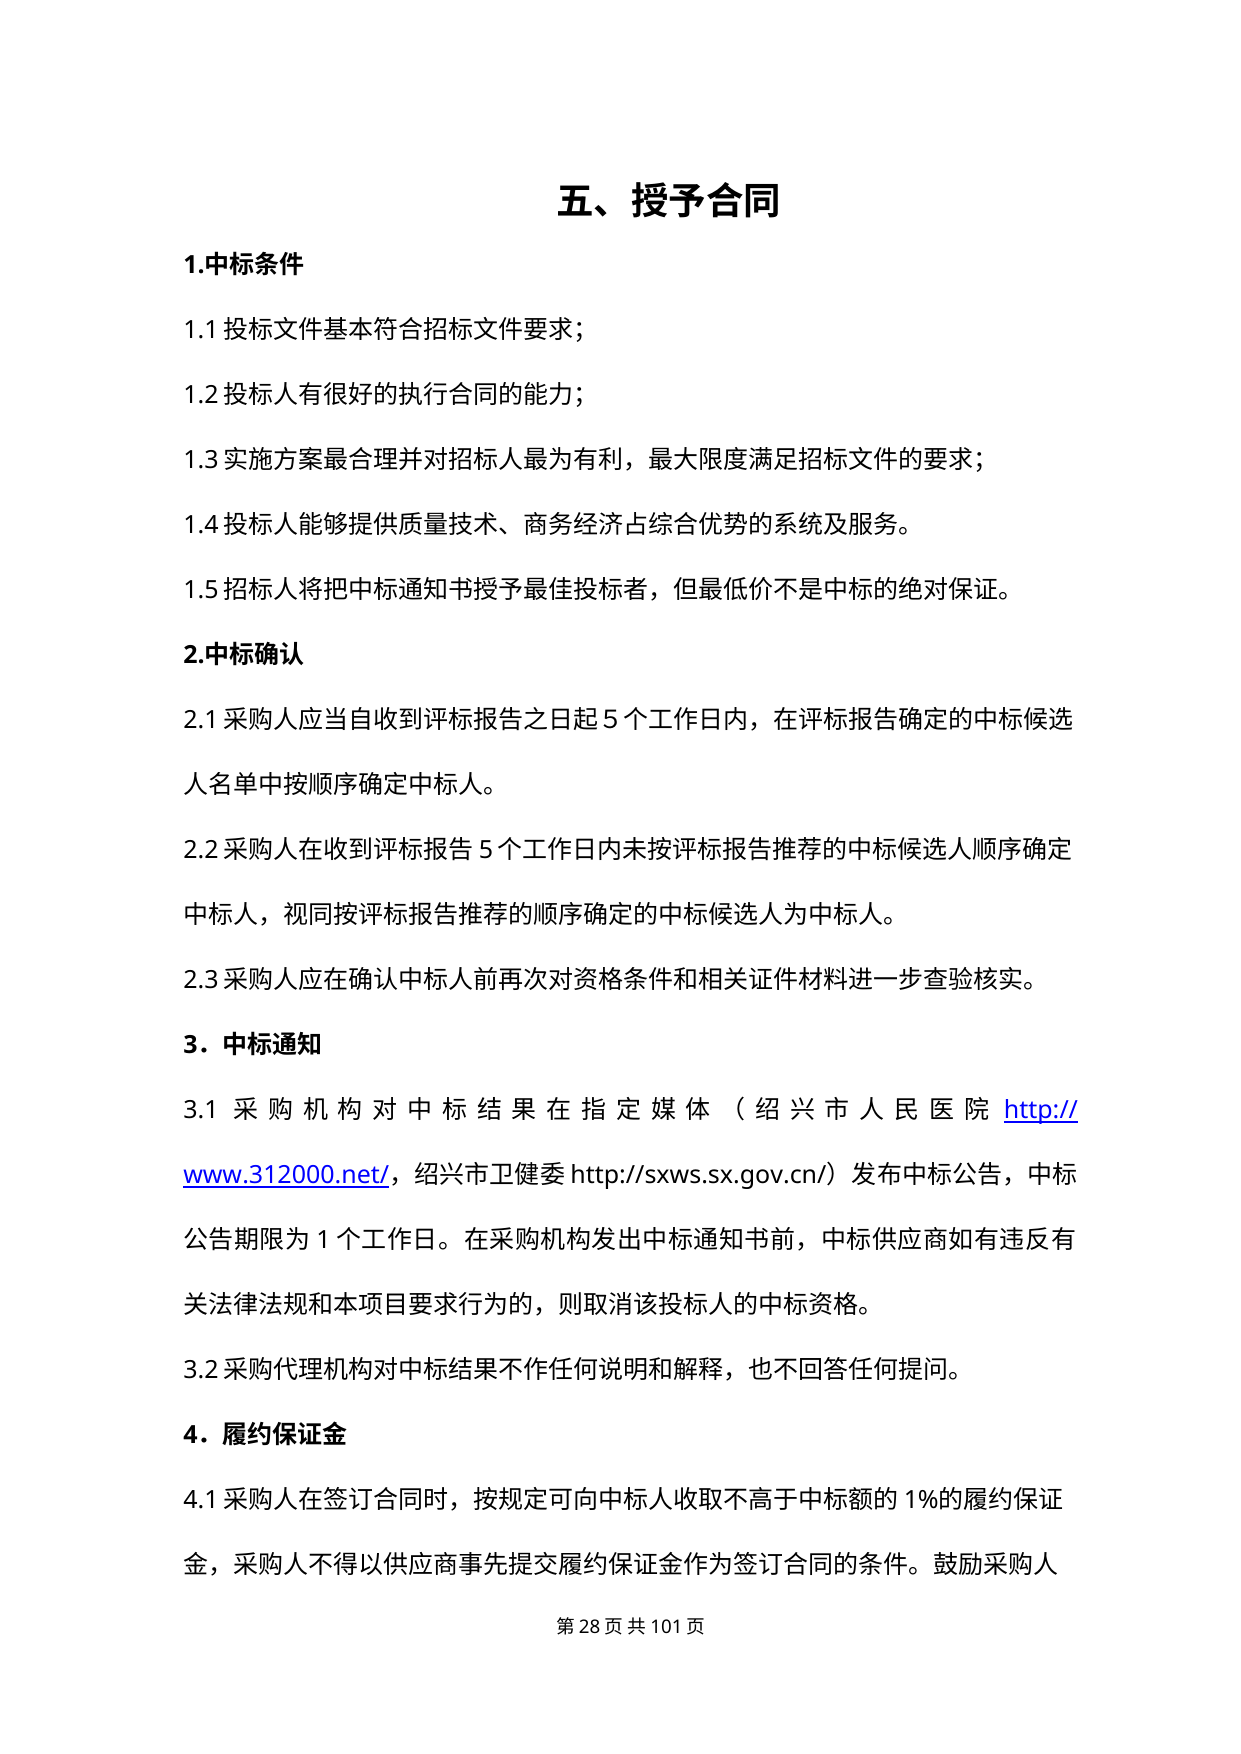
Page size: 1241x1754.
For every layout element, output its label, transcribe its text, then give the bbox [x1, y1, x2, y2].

list 1.中标条件 [183, 231, 1078, 296]
list 1.4投标人能够提供质量技术、商务经济占综合优势的系统及服务。 [183, 491, 1078, 556]
text 2.2采购人在收到评标报告5个工作日内未按评标报告推荐的中标候选人顺序确定中标人，视同按评标报告推荐的顺序确定的中标候选人为中标人。 [183, 816, 1078, 946]
text 3．中标通知 [183, 1011, 1078, 1076]
text 2.3采购人应在确认中标人前再次对资格条件和相关证件材料进一步查验核实。 [183, 946, 1078, 1011]
text 4．履约保证金 [183, 1401, 1078, 1466]
list 1.1投标文件基本符合招标文件要求； [183, 296, 1078, 361]
text 2.1采购人应当自收到评标报告之日起５个工作日内，在评标报告确定的中标候选人名单中按顺序确定中标人。 [183, 686, 1078, 816]
text 2.中标确认 [183, 621, 1078, 686]
list 1.2投标人有很好的执行合同的能力； [183, 361, 1078, 426]
text 五、授予合同 [183, 166, 1078, 231]
text 3.1采购机构对中标结果在指定媒体（绍兴市人民医院http://www.312000.net/，绍兴市卫健委http://sxws.sx.gov.cn/）发布中标公告，中标公告期限为1个工作日。在采购机构发出中标通知书前，中标供应商如有违反有关法律法规和本项目要求行为的，则取消该投标人的中标资格。 [183, 1076, 1078, 1336]
text 3.2采购代理机构对中标结果不作任何说明和解释，也不回答任何提问。 [183, 1336, 1078, 1401]
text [183, 1466, 1078, 1596]
text 1.5招标人将把中标通知书授予最佳投标者，但最低价不是中标的绝对保证。 [183, 556, 1078, 621]
list 1.3实施方案最合理并对招标人最为有利，最大限度满足招标文件的要求； [183, 426, 1078, 491]
